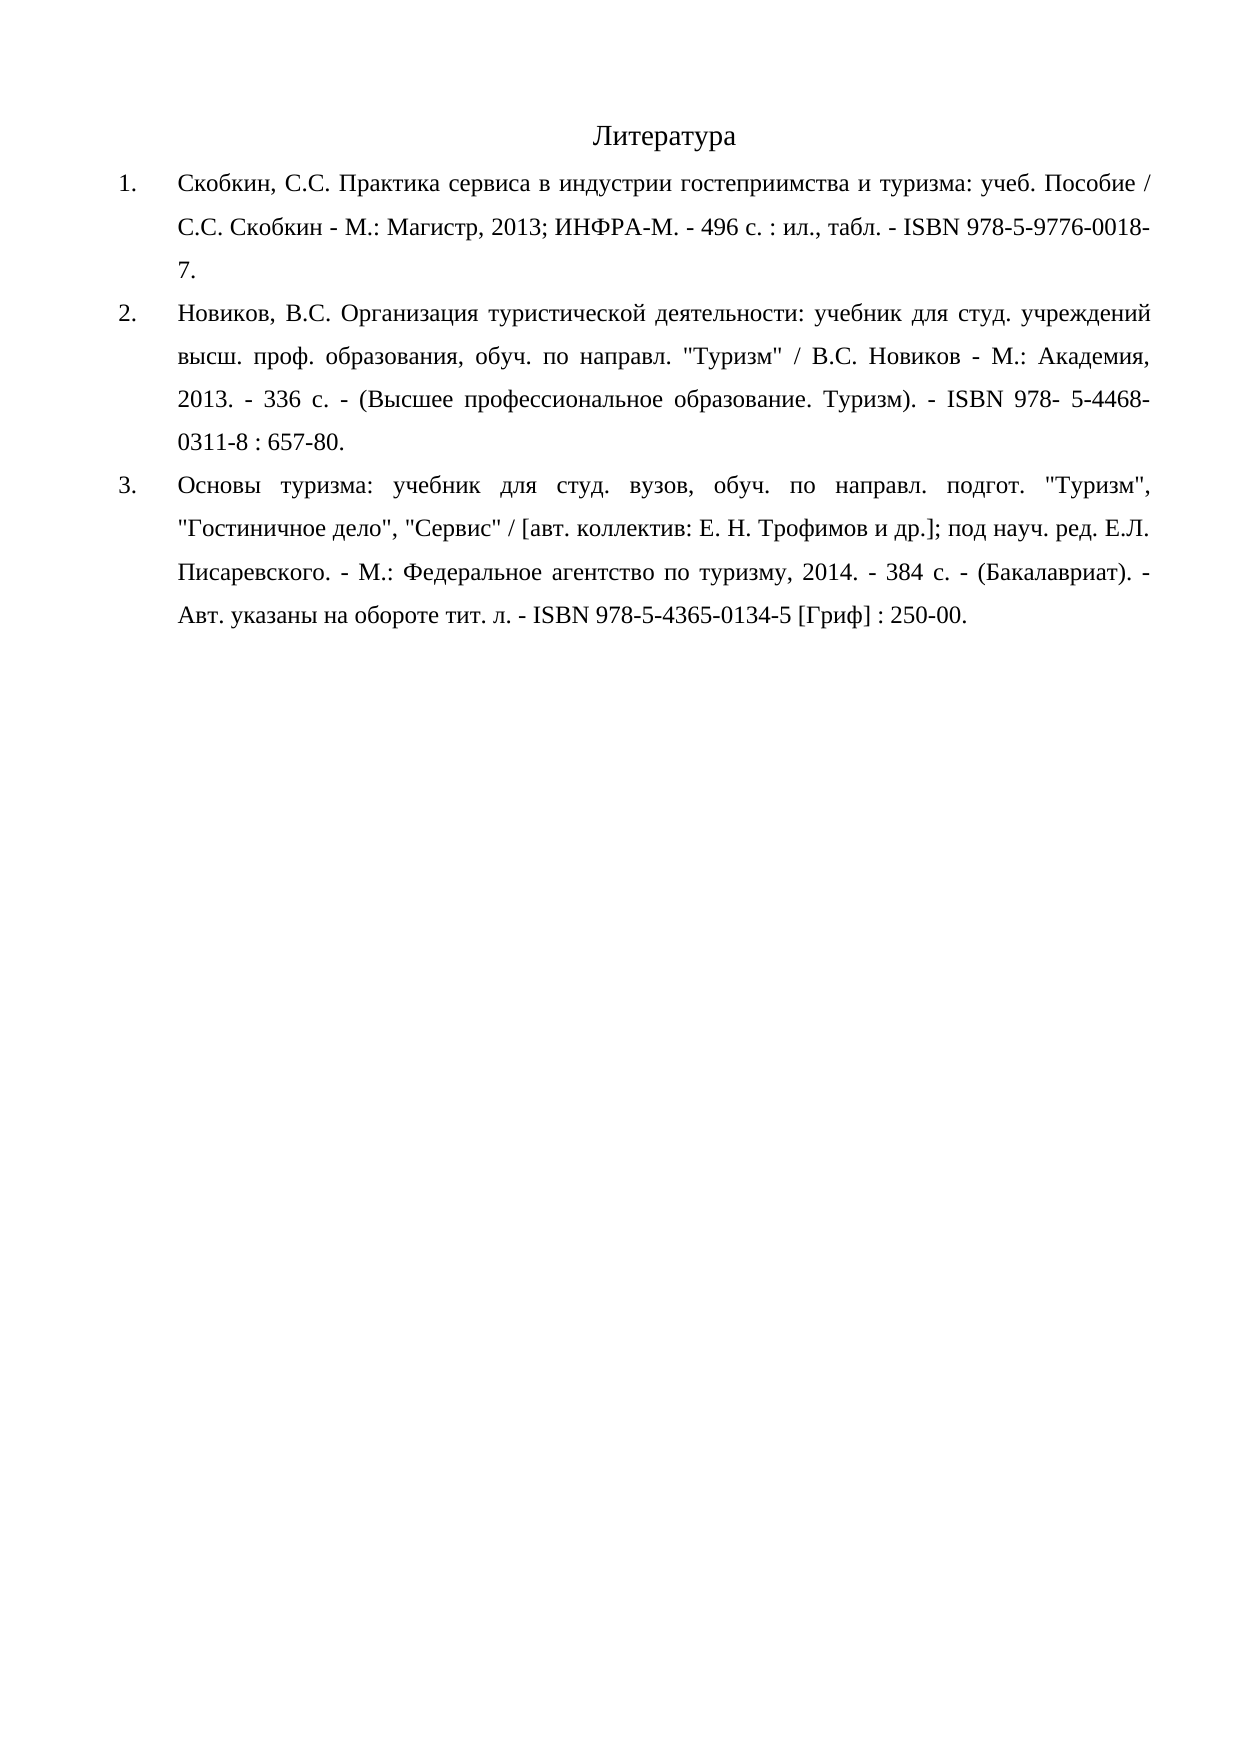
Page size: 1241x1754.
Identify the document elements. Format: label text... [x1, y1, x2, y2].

list Новиков, В.С. Организация туристической деятельности: учебник для студ. учреждений высш. проф. образования, обуч. по направл. "Туризм" / В.С. Новиков - М.: Академия, 2013. - 336 с. - (Высшее профессиональное образование. Туризм). - ISBN 978- 5-4468-0311-8 : 657-80. [118, 298, 1152, 456]
text Литература [177, 118, 1152, 152]
list Скобкин, С.С. Практика сервиса в индустрии гостеприимства и туризма: учеб. Пособие / С.С. Скобкин - М.: Магистр, 2013; ИНФРА-М. - 496 с. : ил., табл. - ISBN 978-5-9776-0018-7. [118, 168, 1152, 283]
list Основы туризма: учебник для студ. вузов, обуч. по направл. подгот. "Туризм", "Гостиничное дело", "Сервис" / [авт. коллектив: Е. Н. Трофимов и др.]; под науч. ред. Е.Л. Писаревского. - М.: Федеральное агентство по туризму, 2014. - 384 с. - (Бакалавриат). - Авт. указаны на обороте тит. л. - ISBN 978-5-4365-0134-5 [Гриф] : 250-00. [118, 470, 1152, 628]
